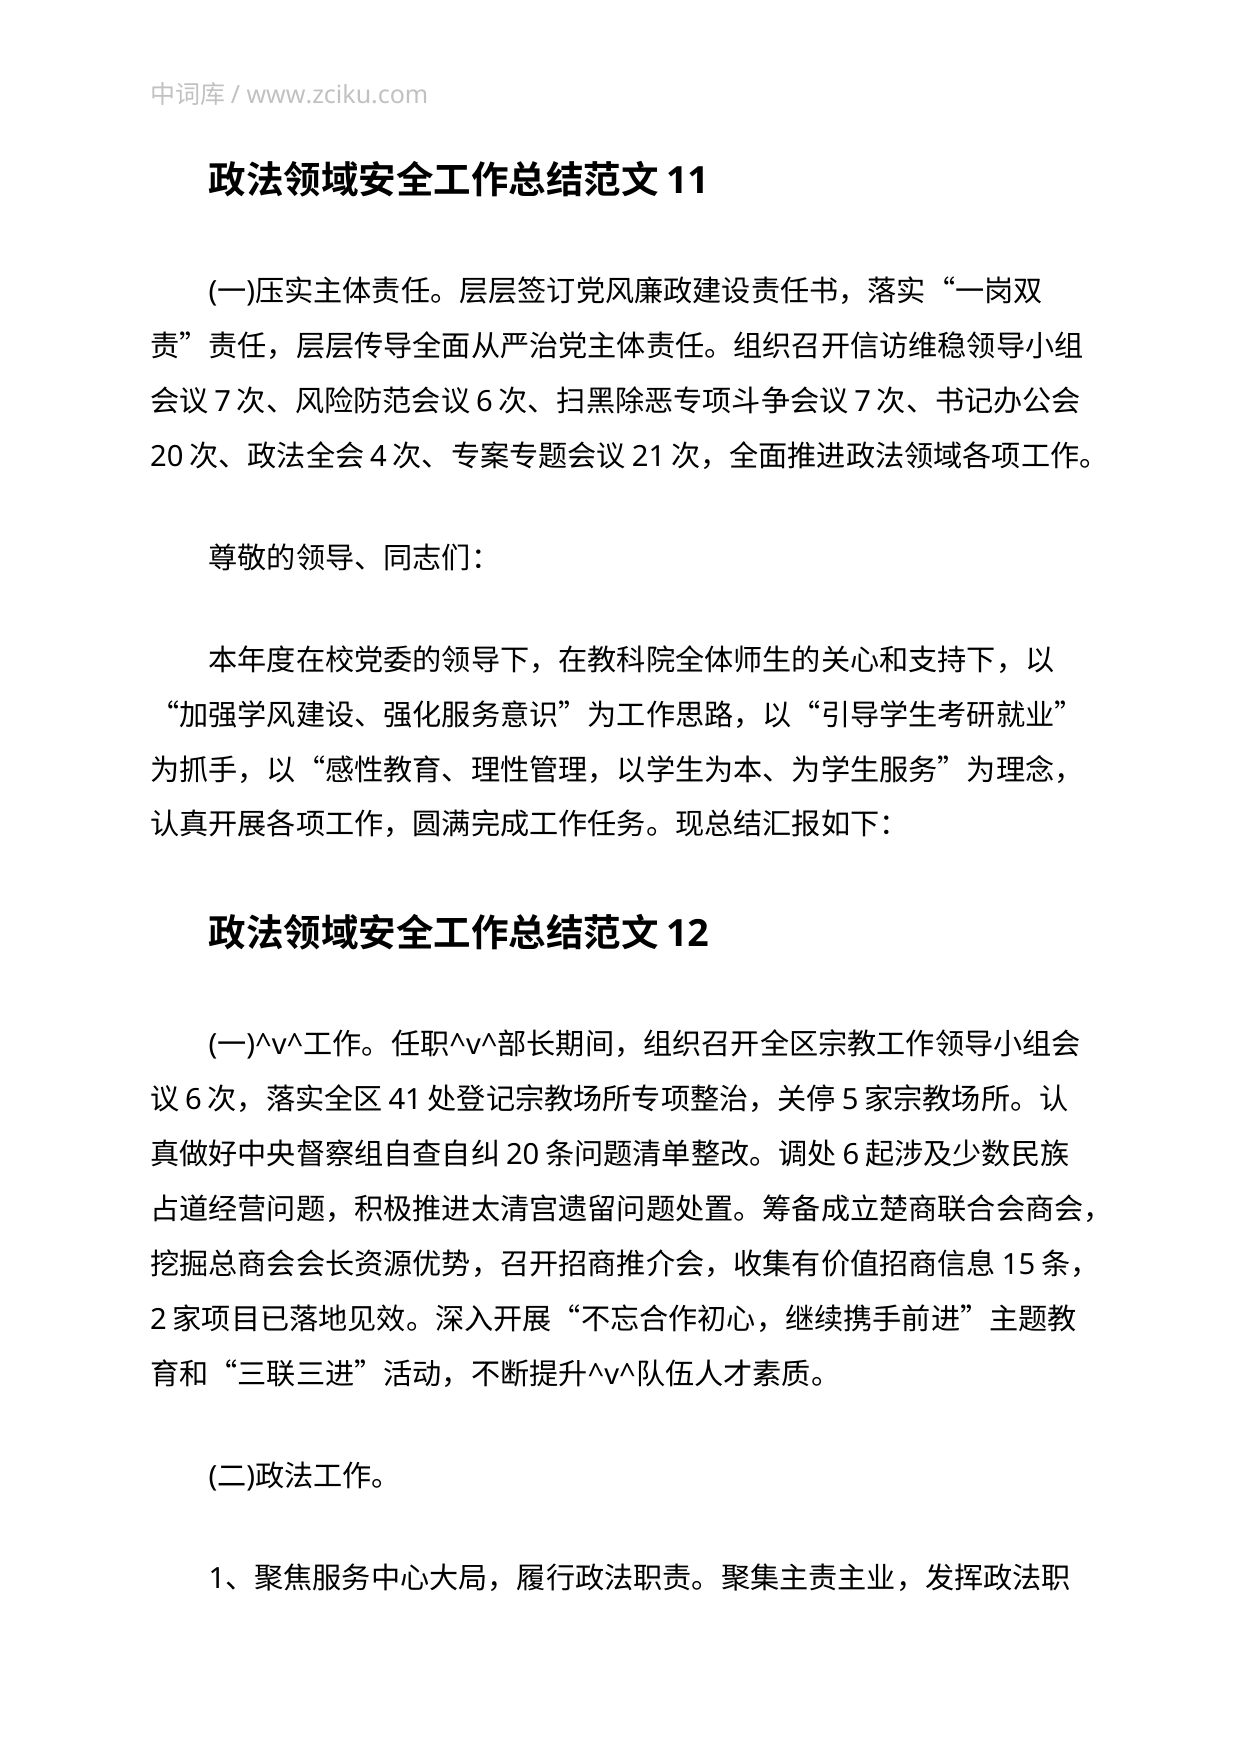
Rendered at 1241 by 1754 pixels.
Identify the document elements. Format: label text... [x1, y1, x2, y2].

text 本年度在校党委的领导下，在教科院全体师生的关心和支持下，以“加强学风建设、强化服务意识”为工作思路，以“引导学生考研就业”为抓手，以“感性教育、理性管理，以学生为本、为学生服务”为理念，认真开展各项工作，圆满完成工作任务。现总结汇报如下： [150, 636, 1090, 843]
text (二)政法工作。 [150, 1452, 1090, 1494]
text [150, 1554, 1090, 1597]
text 政法领域安全工作总结范文11 [150, 150, 1090, 204]
text (一)^v^工作。任职^v^部长期间，组织召开全区宗教工作领导小组会议6次，落实全区41处登记宗教场所专项整治，关停5家宗教场所。认真做好中央督察组自查自纠20条问题清单整改。调处6起涉及少数民族占道经营问题，积极推进太清宫遗留问题处置。筹备成立楚商联合会商会，挖掘总商会会长资源优势，召开招商推介会，收集有价值招商信息15条，2家项目已落地见效。深入开展“不忘合作初心，继续携手前进”主题教育和“三联三进”活动，不断提升^v^队伍人才素质。 [150, 1020, 1090, 1393]
text 尊敬的领导、同志们： [150, 534, 1090, 577]
text (一)压实主体责任。层层签订党风廉政建设责任书，落实“一岗双责”责任，层层传导全面从严治党主体责任。组织召开信访维稳领导小组会议7次、风险防范会议6次、扫黑除恶专项斗争会议7次、书记办公会20次、政法全会4次、专案专题会议21次，全面推进政法领域各项工作。 [150, 268, 1090, 475]
text 政法领域安全工作总结范文12 [150, 903, 1090, 957]
